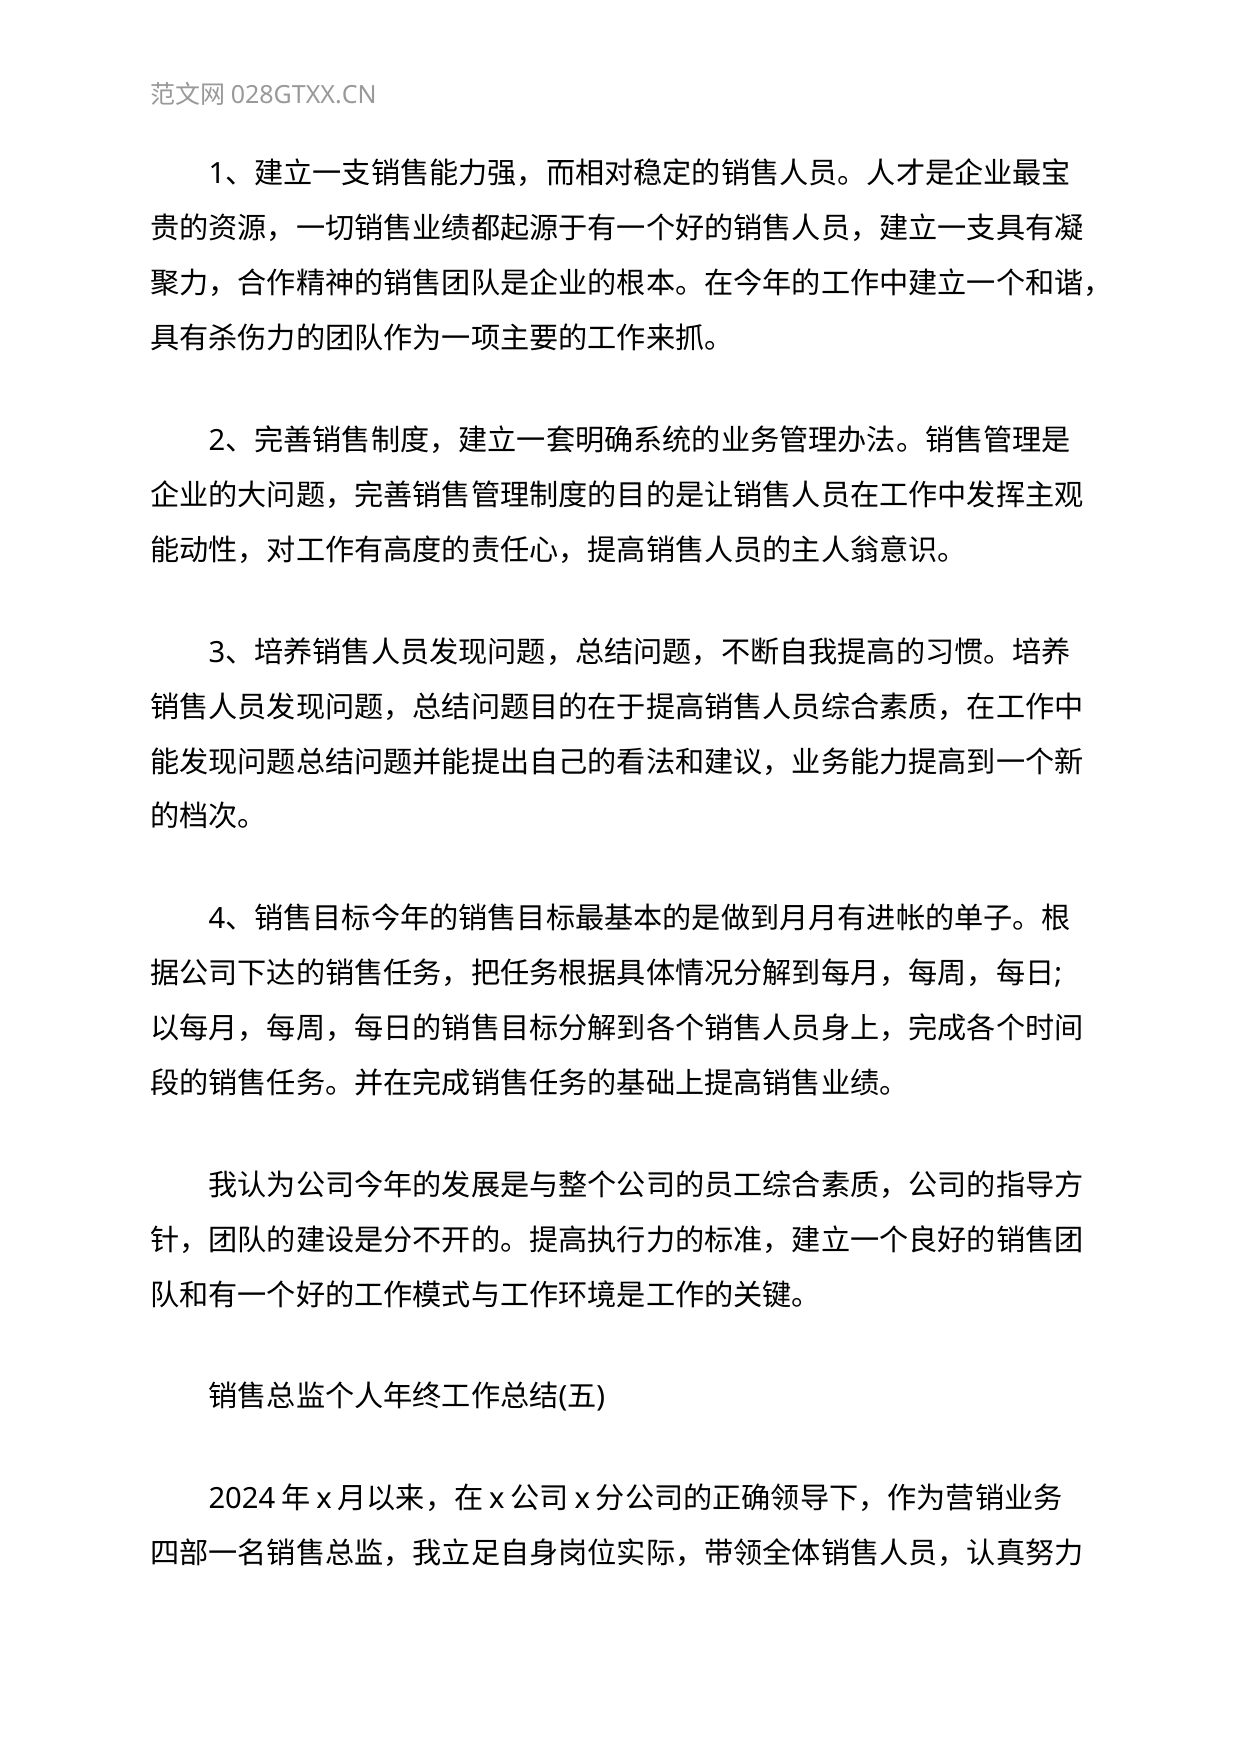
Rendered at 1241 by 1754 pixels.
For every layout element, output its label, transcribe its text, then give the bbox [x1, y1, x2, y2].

text 2、完善销售制度，建立一套明确系统的业务管理办法。销售管理是企业的大问题，完善销售管理制度的目的是让销售人员在工作中发挥主观能动性，对工作有高度的责任心，提高销售人员的主人翁意识。 [150, 417, 1090, 569]
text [150, 1475, 1090, 1572]
text 1、建立一支销售能力强，而相对稳定的销售人员。人才是企业最宝贵的资源，一切销售业绩都起源于有一个好的销售人员，建立一支具有凝聚力，合作精神的销售团队是企业的根本。在今年的工作中建立一个和谐，具有杀伤力的团队作为一项主要的工作来抓。 [150, 150, 1090, 357]
text 销售总监个人年终工作总结(五) [150, 1373, 1090, 1415]
text 4、销售目标今年的销售目标最基本的是做到月月有进帐的单子。根据公司下达的销售任务，把任务根据具体情况分解到每月，每周，每日;以每月，每周，每日的销售目标分解到各个销售人员身上，完成各个时间段的销售任务。并在完成销售任务的基础上提高销售业绩。 [150, 895, 1090, 1102]
text 我认为公司今年的发展是与整个公司的员工综合素质，公司的指导方针，团队的建设是分不开的。提高执行力的标准，建立一个良好的销售团队和有一个好的工作模式与工作环境是工作的关键。 [150, 1161, 1090, 1313]
text 3、培养销售人员发现问题，总结问题，不断自我提高的习惯。培养销售人员发现问题，总结问题目的在于提高销售人员综合素质，在工作中能发现问题总结问题并能提出自己的看法和建议，业务能力提高到一个新的档次。 [150, 628, 1090, 835]
